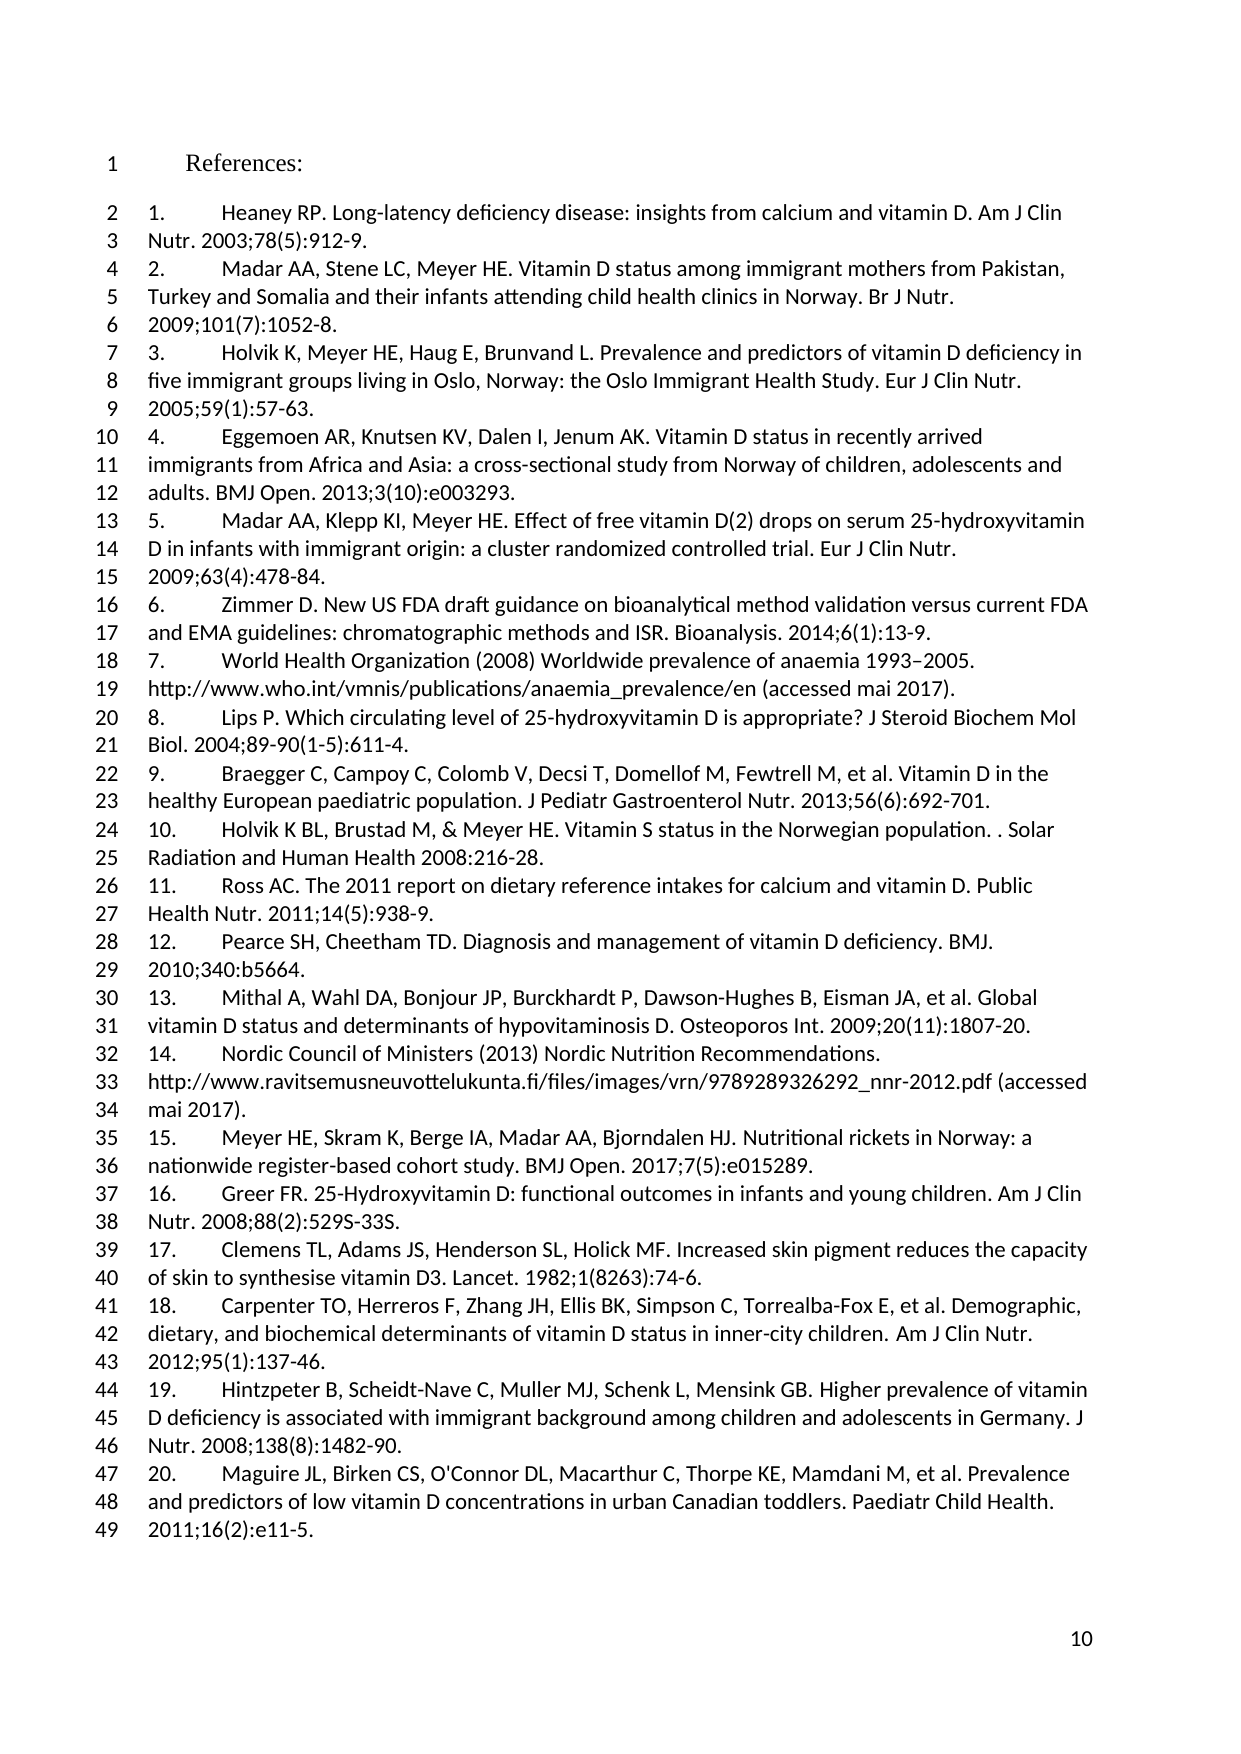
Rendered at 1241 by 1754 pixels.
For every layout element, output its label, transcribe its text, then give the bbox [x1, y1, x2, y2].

text 5. Madar AA, Klepp KI, Meyer HE. Effect of free vitamin D(2) drops on serum 25-hydroxyvitamin D in infants with immigrant origin: a cluster randomized controlled trial. Eur J Clin Nutr. 2009;63(4):478-84. [148, 506, 1093, 591]
text 7. World Health Organization (2008) Worldwide prevalence of anaemia 1993–2005. http://www.who.int/vmnis/publications/anaemia_prevalence/en (accessed mai 2017). [148, 647, 1093, 703]
text 18. Carpenter TO, Herreros F, Zhang JH, Ellis BK, Simpson C, Torrealba-Fox E, et al. Demographic, dietary, and biochemical determinants of vitamin D status in inner-city children. Am J Clin Nutr. 2012;95(1):137-46. [148, 1291, 1093, 1375]
text 8. Lips P. Which circulating level of 25-hydroxyvitamin D is appropriate? J Steroid Biochem Mol Biol. 2004;89-90(1-5):611-4. [148, 703, 1093, 759]
text 12. Pearce SH, Cheetham TD. Diagnosis and management of vitamin D deficiency. BMJ. 2010;340:b5664. [148, 927, 1093, 983]
list References: [185, 148, 1093, 176]
text 11. Ross AC. The 2011 report on dietary reference intakes for calcium and vitamin D. Public Health Nutr. 2011;14(5):938-9. [148, 871, 1093, 927]
text 10. Holvik K BL, Brustad M, & Meyer HE. Vitamin S status in the Norwegian population. . Solar Radiation and Human Health 2008:216-28. [148, 815, 1093, 871]
text 6. Zimmer D. New US FDA draft guidance on bioanalytical method validation versus current FDA and EMA guidelines: chromatographic methods and ISR. Bioanalysis. 2014;6(1):13-9. [148, 591, 1093, 647]
text 1. Heaney RP. Long-latency deficiency disease: insights from calcium and vitamin D. Am J Clin Nutr. 2003;78(5):912-9. [148, 197, 1093, 254]
text 17. Clemens TL, Adams JS, Henderson SL, Holick MF. Increased skin pigment reduces the capacity of skin to synthesise vitamin D3. Lancet. 1982;1(8263):74-6. [148, 1235, 1093, 1291]
text 19. Hintzpeter B, Scheidt-Nave C, Muller MJ, Schenk L, Mensink GB. Higher prevalence of vitamin D deficiency is associated with immigrant background among children and adolescents in Germany. J Nutr. 2008;138(8):1482-90. [148, 1375, 1093, 1459]
text 14. Nordic Council of Ministers (2013) Nordic Nutrition Recommendations. http://www.ravitsemusneuvottelukunta.fi/files/images/vrn/9789289326292_nnr-2012.pdf (accessed mai 2017). [148, 1039, 1093, 1123]
text 20. Maguire JL, Birken CS, O'Connor DL, Macarthur C, Thorpe KE, Mamdani M, et al. Prevalence and predictors of low vitamin D concentrations in urban Canadian toddlers. Paediatr Child Health. 2011;16(2):e11-5. [148, 1459, 1093, 1543]
text 4. Eggemoen AR, Knutsen KV, Dalen I, Jenum AK. Vitamin D status in recently arrived immigrants from Africa and Asia: a cross-sectional study from Norway of children, adolescents and adults. BMJ Open. 2013;3(10):e003293. [148, 422, 1093, 506]
text 2. Madar AA, Stene LC, Meyer HE. Vitamin D status among immigrant mothers from Pakistan, Turkey and Somalia and their infants attending child health clinics in Norway. Br J Nutr. 2009;101(7):1052-8. [148, 254, 1093, 338]
text 3. Holvik K, Meyer HE, Haug E, Brunvand L. Prevalence and predictors of vitamin D deficiency in five immigrant groups living in Oslo, Norway: the Oslo Immigrant Health Study. Eur J Clin Nutr. 2005;59(1):57-63. [148, 338, 1093, 422]
text 13. Mithal A, Wahl DA, Bonjour JP, Burckhardt P, Dawson-Hughes B, Eisman JA, et al. Global vitamin D status and determinants of hypovitaminosis D. Osteoporos Int. 2009;20(11):1807-20. [148, 983, 1093, 1039]
text 16. Greer FR. 25-Hydroxyvitamin D: functional outcomes in infants and young children. Am J Clin Nutr. 2008;88(2):529S-33S. [148, 1179, 1093, 1235]
text 15. Meyer HE, Skram K, Berge IA, Madar AA, Bjorndalen HJ. Nutritional rickets in Norway: a nationwide register-based cohort study. BMJ Open. 2017;7(5):e015289. [148, 1123, 1093, 1179]
text 9. Braegger C, Campoy C, Colomb V, Decsi T, Domellof M, Fewtrell M, et al. Vitamin D in the healthy European paediatric population. J Pediatr Gastroenterol Nutr. 2013;56(6):692-701. [148, 759, 1093, 815]
